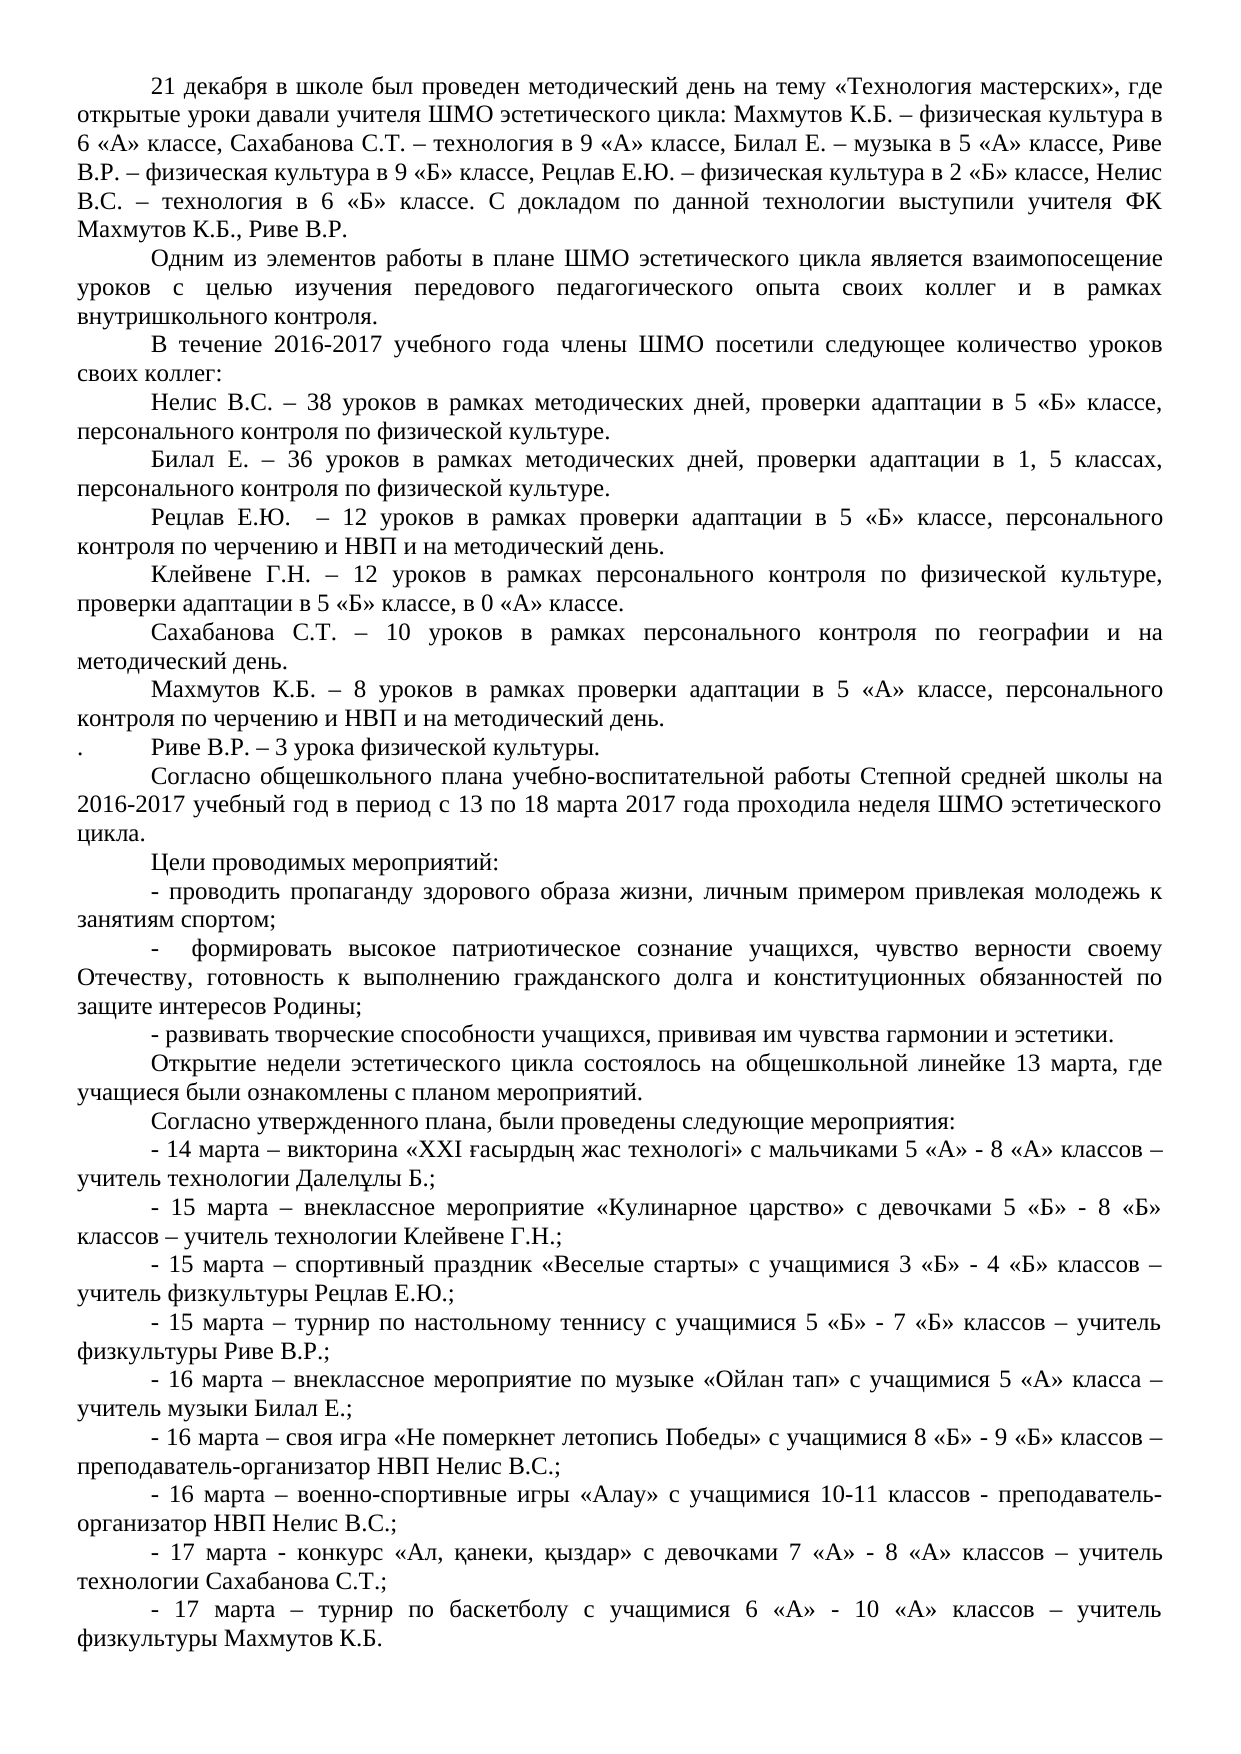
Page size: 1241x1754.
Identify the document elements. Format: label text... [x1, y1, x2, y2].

text - 17 марта – турнир по баскетболу с учащимися 6 «А» - 10 «А» классов – учитель физкультуры Махмутов К.Б. [77, 1594, 1163, 1652]
text - 16 марта – своя игра «Не померкнет летопись Победы» с учащимися 8 «Б» - 9 «Б» классов – преподаватель-организатор НВП Нелис В.С.; [77, 1422, 1163, 1479]
text Согласно общешкольного плана учебно-воспитательной работы Степной средней школы на 2016-2017 учебный год в период с 13 по 18 марта 2017 года проходила неделя ШМО эстетического цикла. [77, 761, 1163, 847]
text Клейвене Г.Н. – 12 уроков в рамках персонального контроля по физической культуре, проверки адаптации в 5 «Б» классе, в 0 «А» классе. [77, 559, 1163, 617]
text Билал Е. – 36 уроков в рамках методических дней, проверки адаптации в 1, 5 классах, персонального контроля по физической культуре. [77, 444, 1163, 502]
text Нелис В.С. – 38 уроков в рамках методических дней, проверки адаптации в 5 «Б» классе, персонального контроля по физической культуре. [77, 387, 1163, 444]
text Махмутов К.Б. – 8 уроков в рамках проверки адаптации в 5 «А» классе, персонального контроля по черчению и НВП и на методический день. [77, 674, 1163, 732]
text - 14 марта – викторина «ХХІ ғасырдың жас технологі» с мальчиками 5 «А» - 8 «А» классов – учитель технологии Далелұлы Б.; [77, 1134, 1163, 1192]
text Открытие недели эстетического цикла состоялось на общешкольной линейке 13 марта, где учащиеся были ознакомлены с планом мероприятий. [77, 1048, 1163, 1106]
text Цели проводимых мероприятий: [77, 847, 1163, 876]
text - 17 марта - конкурс «Ал, қанеки, қыздар» с девочками 7 «А» - 8 «А» классов – учитель технологии Сахабанова С.Т.; [77, 1537, 1163, 1594]
text 21 декабря в школе был проведен методический день на тему «Технология мастерских», где открытые уроки давали учителя ШМО эстетического цикла: Махмутов К.Б. – физическая культура в 6 «А» классе, Сахабанова С.Т. – технология в 9 «А» классе, Билал Е. – музыка в 5 «А» классе, Риве В.Р. – физическая культура в 9 «Б» классе, Рецлав Е.Ю. – физическая культура в 2 «Б» классе, Нелис В.С. – технология в 6 «Б» классе. С докладом по данной технологии выступили учителя ФК Махмутов К.Б., Риве В.Р. [77, 71, 1163, 243]
text - проводить пропаганду здорового образа жизни, личным примером привлекая молодежь к занятиям спортом; [77, 876, 1163, 933]
text - 15 марта – спортивный праздник «Веселые старты» с учащимися 3 «Б» - 4 «Б» классов – учитель физкультуры Рецлав Е.Ю.; [77, 1249, 1163, 1307]
text Одним из элементов работы в плане ШМО эстетического цикла является взаимопосещение уроков с целью изучения передового педагогического опыта своих коллег и в рамках внутришкольного контроля. [77, 243, 1163, 329]
text - 15 марта – внеклассное мероприятие «Кулинарное царство» с девочками 5 «Б» - 8 «Б» классов – учитель технологии Клейвене Г.Н.; [77, 1192, 1163, 1249]
text - 16 марта – внеклассное мероприятие по музыке «Ойлан тап» с учащимися 5 «А» класса – учитель музыки Билал Е.; [77, 1364, 1163, 1422]
text - формировать высокое патриотическое сознание учащихся, чувство верности своему Отечеству, готовность к выполнению гражданского долга и конституционных обязанностей по защите интересов Родины; [77, 933, 1163, 1019]
text Сахабанова С.Т. – 10 уроков в рамках персонального контроля по географии и на методический день. [77, 617, 1163, 674]
text В течение 2016-2017 учебного года члены ШМО посетили следующее количество уроков своих коллег: [77, 329, 1163, 387]
text Согласно утвержденного плана, были проведены следующие мероприятия: [77, 1106, 1163, 1134]
text - развивать творческие способности учащихся, прививая им чувства гармонии и эстетики. [77, 1019, 1163, 1048]
text Рецлав Е.Ю. – 12 уроков в рамках проверки адаптации в 5 «Б» классе, персонального контроля по черчению и НВП и на методический день. [77, 502, 1163, 559]
text - 16 марта – военно-спортивные игры «Алау» с учащимися 10-11 классов - преподаватель-организатор НВП Нелис В.С.; [77, 1479, 1163, 1537]
text . Риве В.Р. – 3 урока физической культуры. [77, 732, 1163, 761]
text - 15 марта – турнир по настольному теннису с учащимися 5 «Б» - 7 «Б» классов – учитель физкультуры Риве В.Р.; [77, 1307, 1163, 1364]
